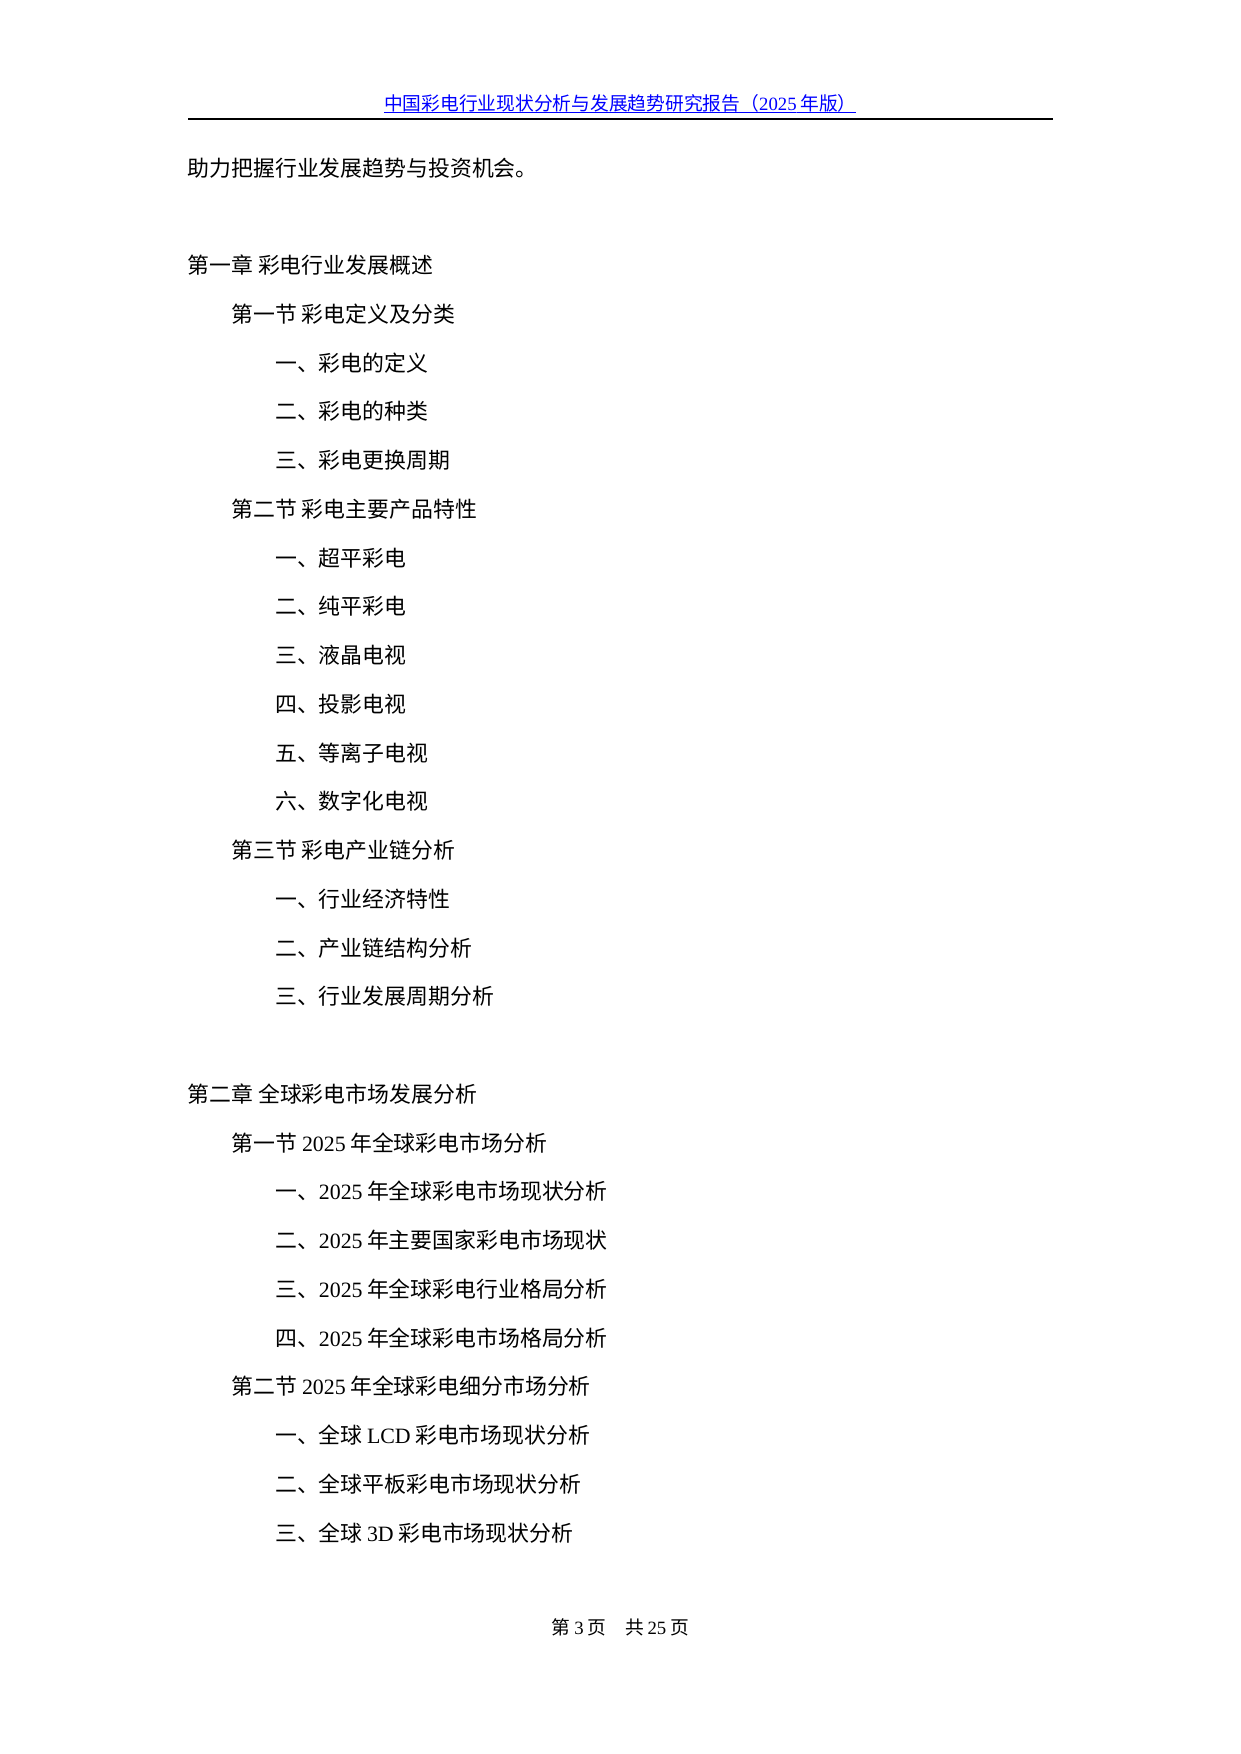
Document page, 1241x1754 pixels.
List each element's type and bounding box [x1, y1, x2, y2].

text [187, 150, 1053, 1548]
